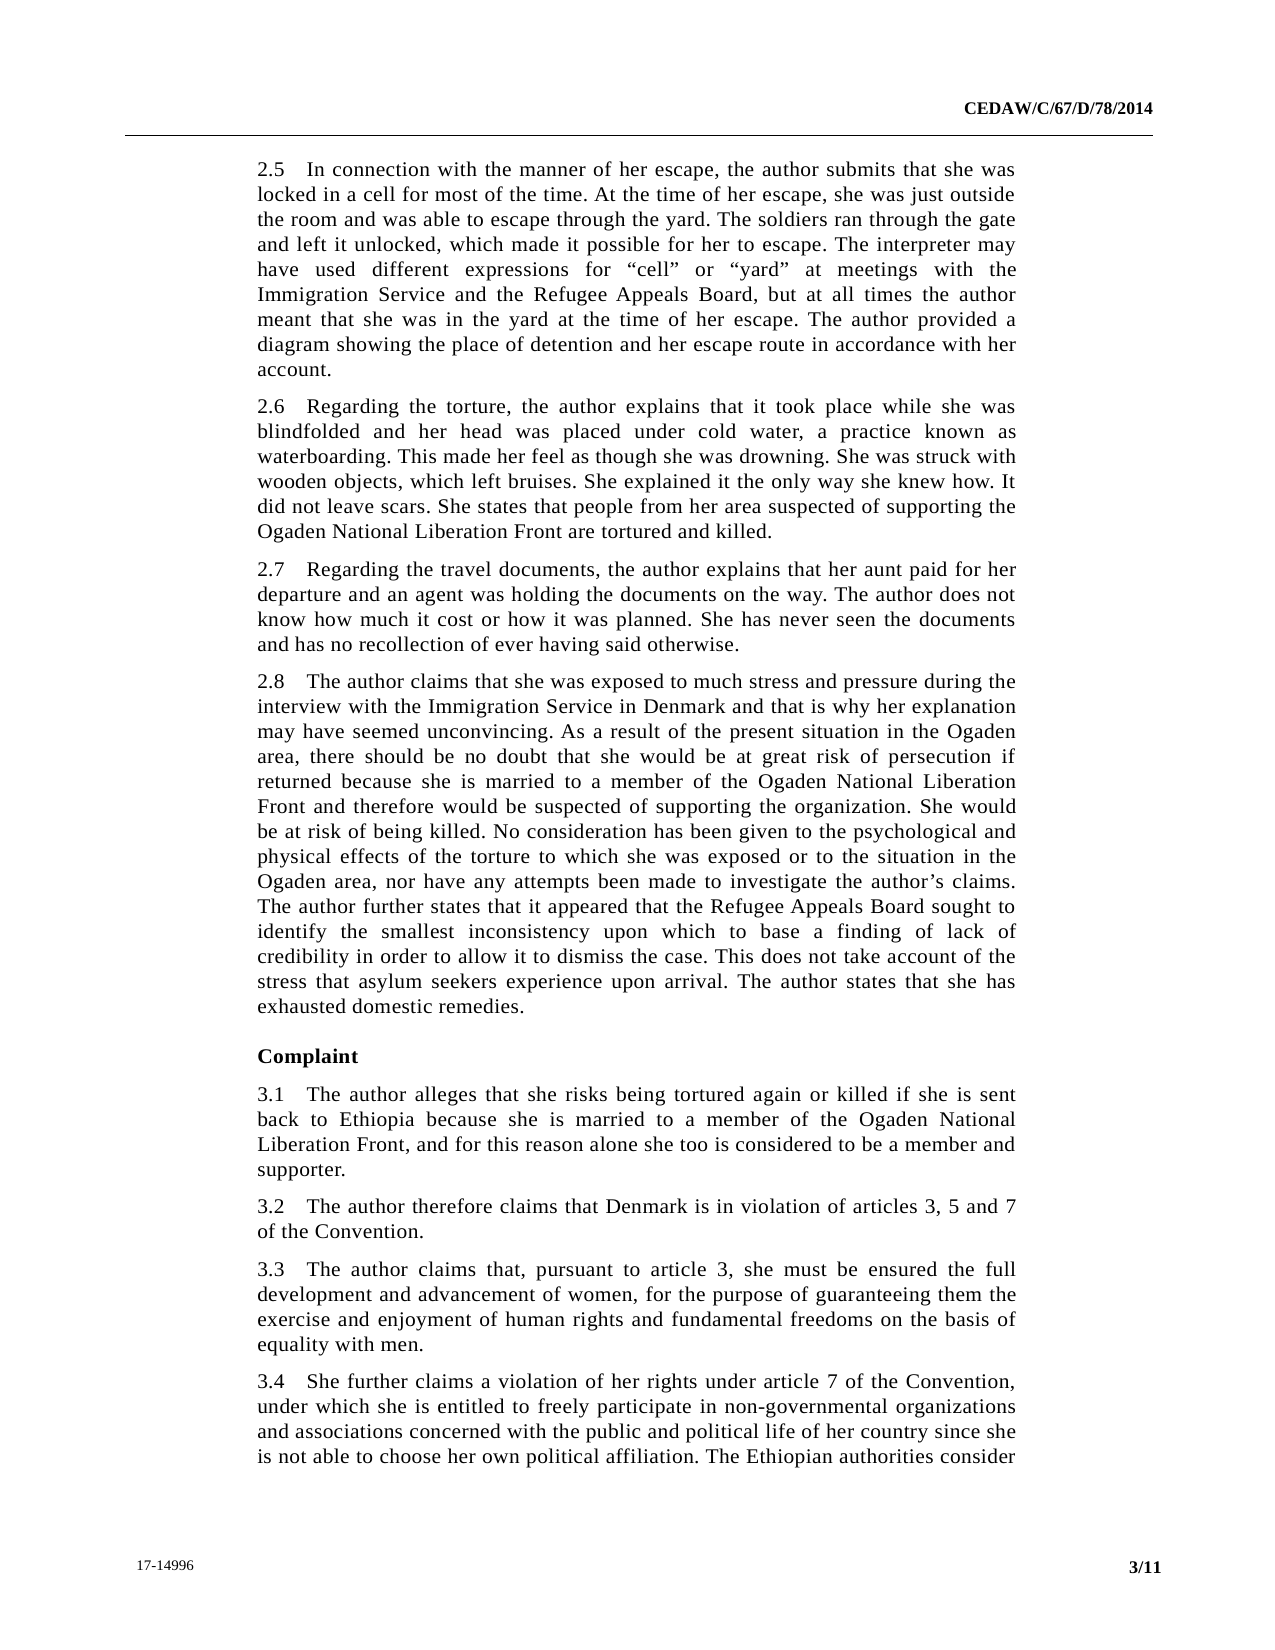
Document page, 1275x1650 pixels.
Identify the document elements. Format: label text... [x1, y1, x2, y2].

text Complaint [125, 1043, 1019, 1068]
text 3.1 The author alleges that she risks being tortured again or killed if she is sent back to Ethiopia because she is married to a member of the Ogaden National Liberation Front, and for this reason alone she too is considered to be a member and supporter. [257, 1081, 1018, 1181]
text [257, 1368, 1018, 1468]
text 3.2 The author therefore claims that Denmark is in violation of articles 3, 5 and 7 of the Convention. [257, 1193, 1018, 1243]
text 2.5 In connection with the manner of her escape, the author submits that she was locked in a cell for most of the time. At the time of her escape, she was just outside the room and was able to escape through the yard. The soldiers ran through the gate and left it unlocked, which made it possible for her to escape. The interpreter may have used different expressions for “cell” or “yard” at meetings with the Immigration Service and the Refugee Appeals Board, but at all times the author meant that she was in the yard at the time of her escape. The author provided a diagram showing the place of detention and her escape route in accordance with her account. [257, 156, 1018, 381]
text 2.7 Regarding the travel documents, the author explains that her aunt paid for her departure and an agent was holding the documents on the way. The author does not know how much it cost or how it was planned. She has never seen the documents and has no recollection of ever having said otherwise. [257, 556, 1018, 656]
text 2.8 The author claims that she was exposed to much stress and pressure during the interview with the Immigration Service in Denmark and that is why her explanation may have seemed unconvincing. As a result of the present situation in the Ogaden area, there should be no doubt that she would be at great risk of persecution if returned because she is married to a member of the Ogaden National Liberation Front and therefore would be suspected of supporting the organization. She would be at risk of being killed. No consideration has been given to the psychological and physical effects of the torture to which she was exposed or to the situation in the Ogaden area, nor have any attempts been made to investigate the author’s claims. The author further states that it appeared that the Refugee Appeals Board sought to identify the smallest inconsistency upon which to base a finding of lack of credibility in order to allow it to dismiss the case. This does not take account of the stress that asylum seekers experience upon arrival. The author states that she has exhausted domestic remedies. [257, 668, 1018, 1018]
text 2.6 Regarding the torture, the author explains that it took place while she was blindfolded and her head was placed under cold water, a practice known as waterboarding. This made her feel as though she was drowning. She was struck with wooden objects, which left bruises. She explained it the only way she knew how. It did not leave scars. She states that people from her area suspected of supporting the Ogaden National Liberation Front are tortured and killed. [257, 393, 1018, 543]
text 3.3 The author claims that, pursuant to article 3, she must be ensured the full development and advancement of women, for the purpose of guaranteeing them the exercise and enjoyment of human rights and fundamental freedoms on the basis of equality with men. [257, 1256, 1018, 1356]
